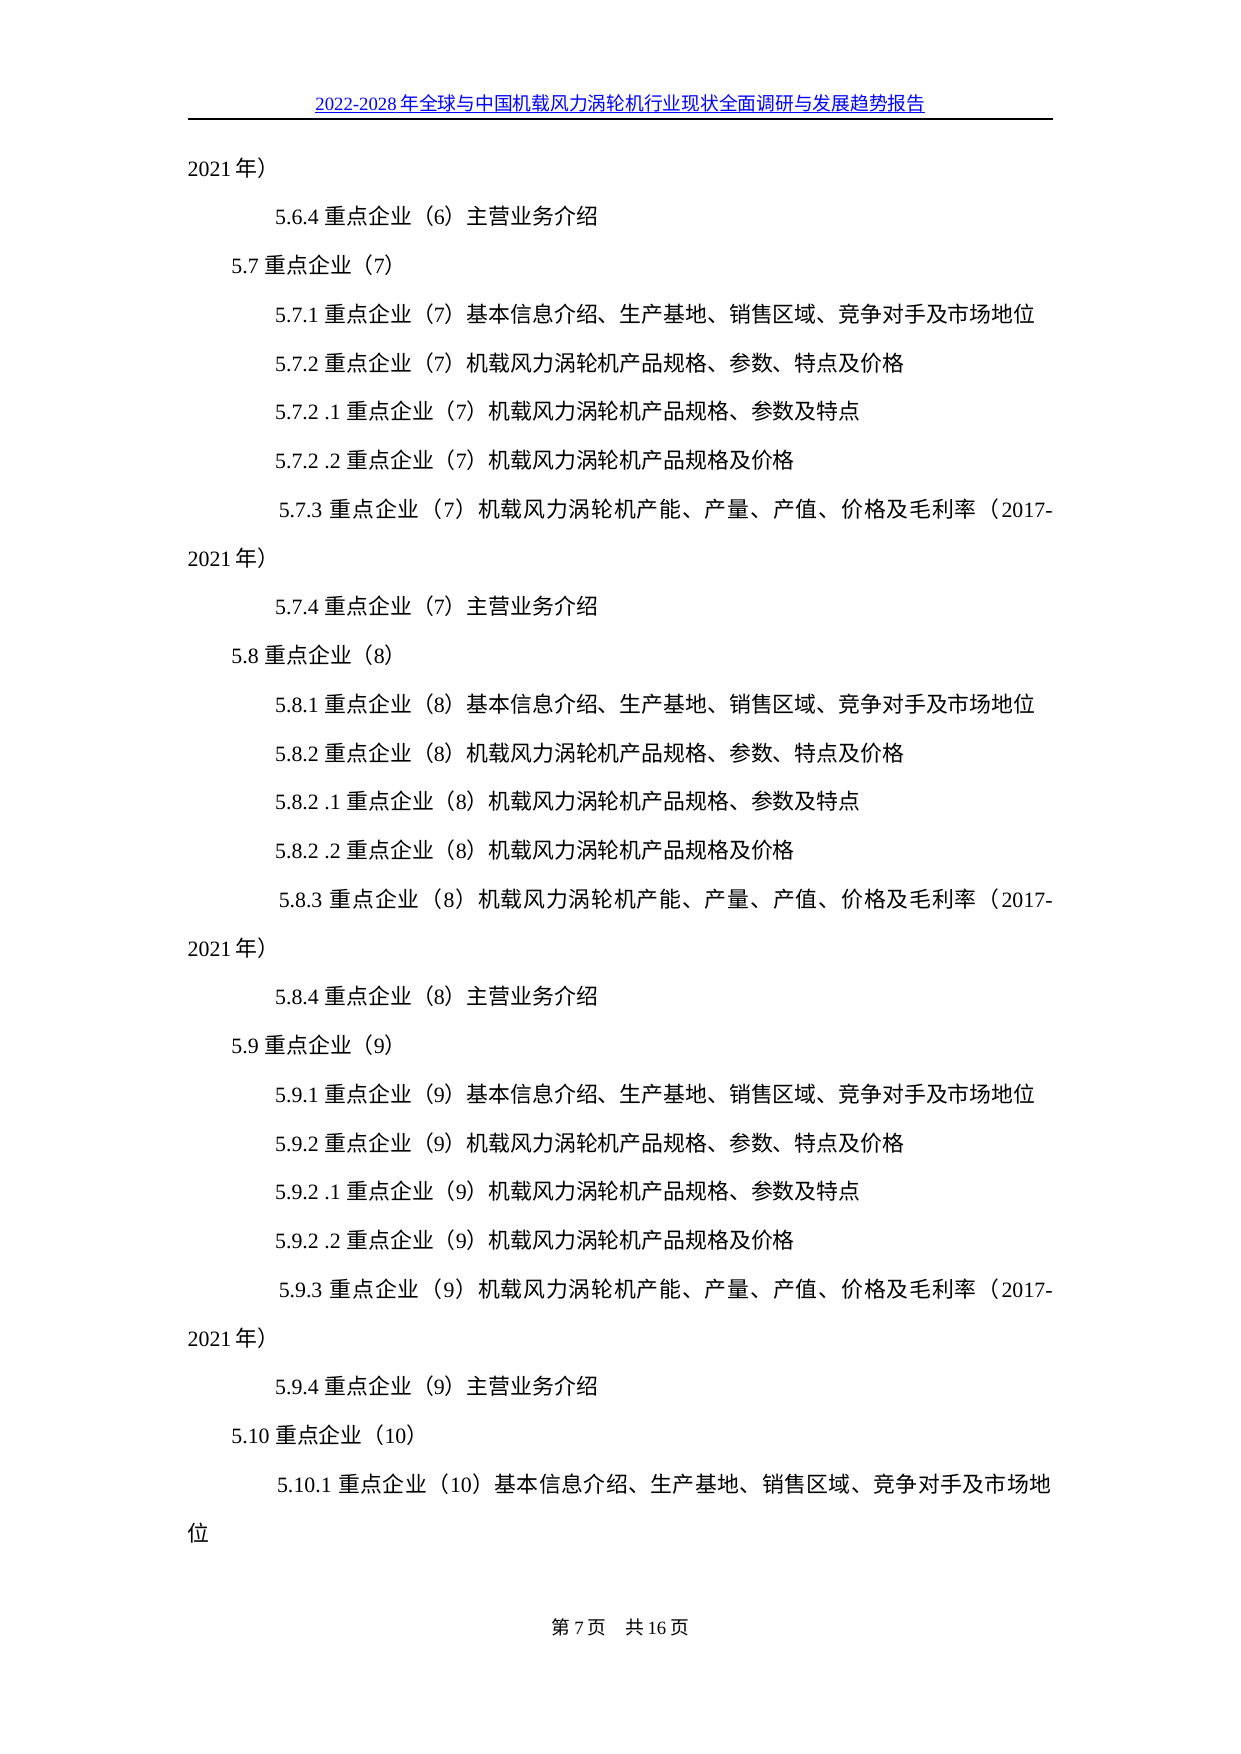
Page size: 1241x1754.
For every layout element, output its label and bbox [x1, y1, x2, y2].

text [187, 150, 1053, 1548]
